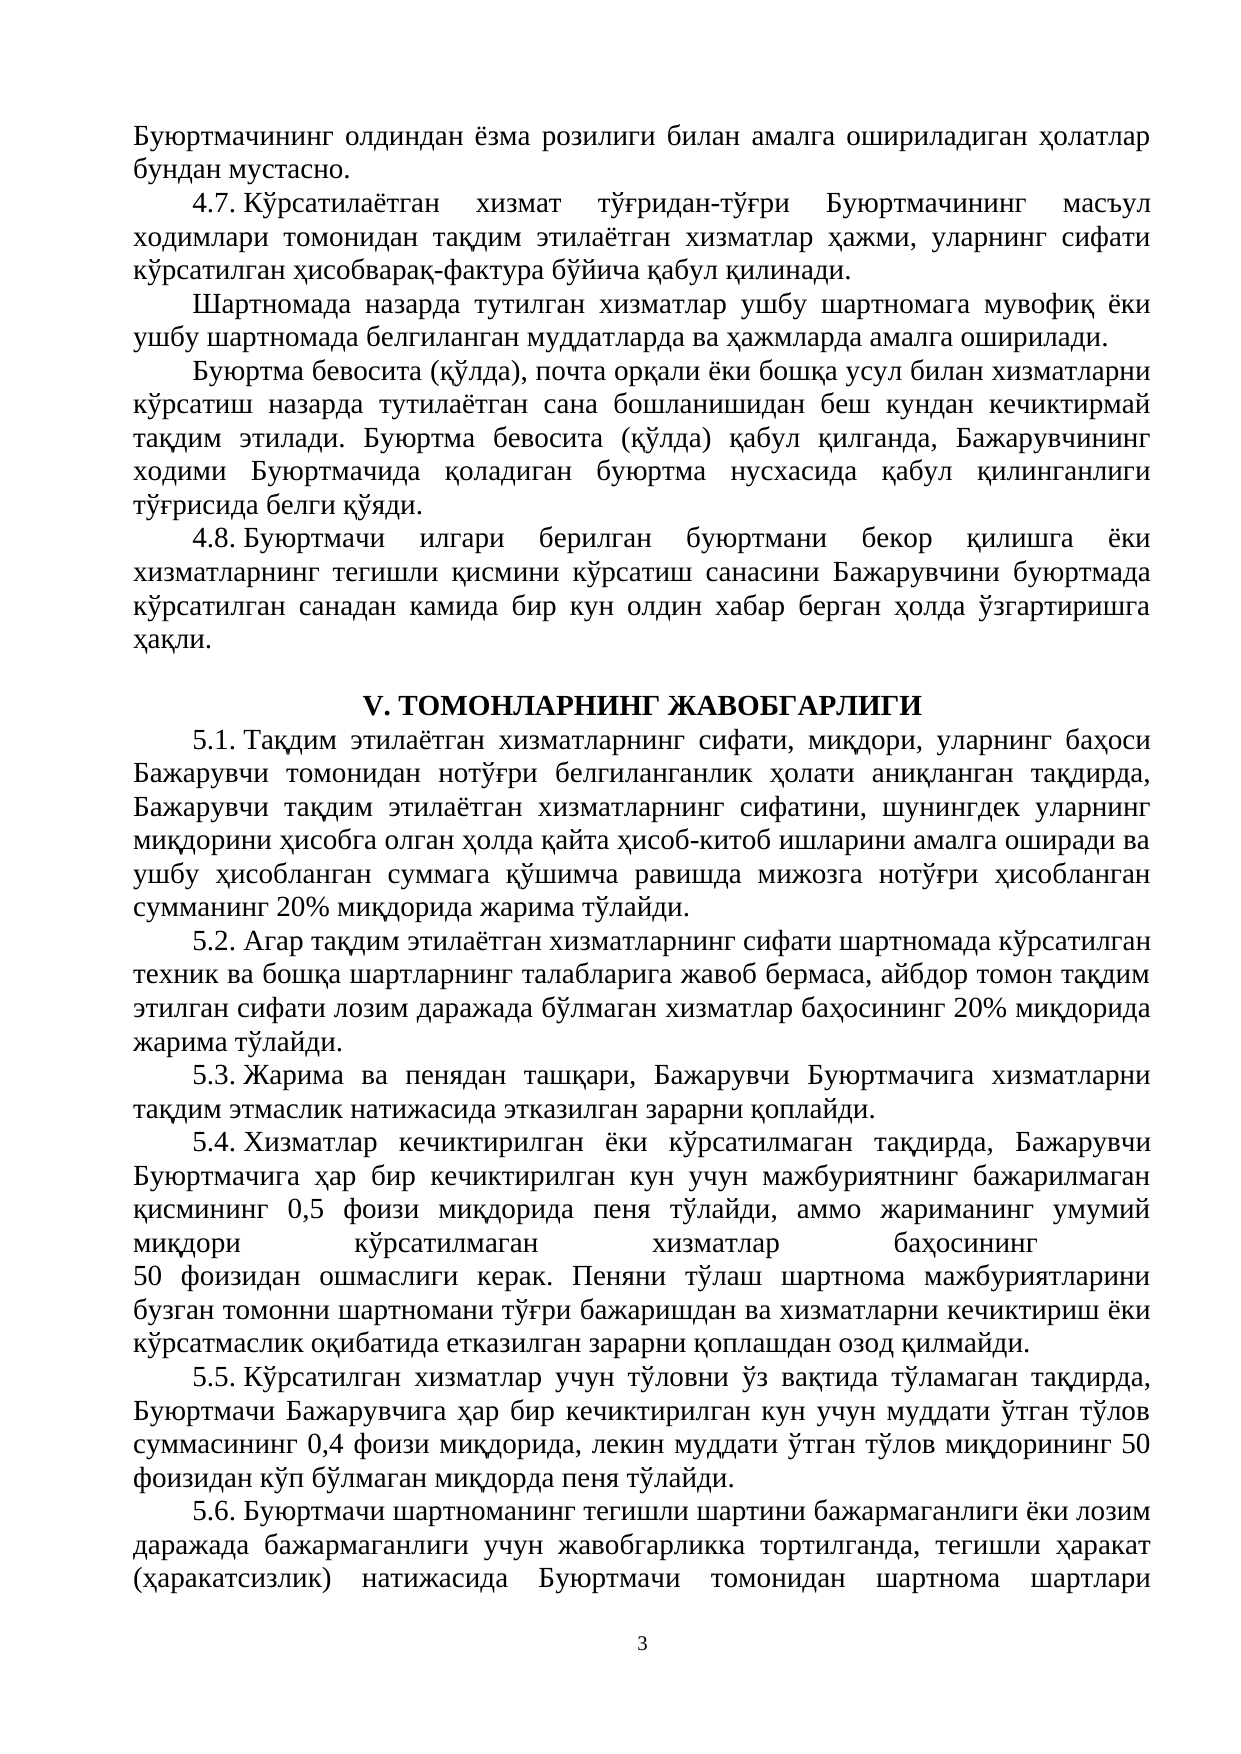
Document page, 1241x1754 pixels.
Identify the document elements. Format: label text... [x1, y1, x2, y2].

list Буюртмачи илгари берилган буюртмани бекор қилишга ёки хизматларнинг тегишли қисмини кўрсатиш санасини Бажарувчини буюртмада кўрсатилган санадан камида бир кун олдин хабар берган ҳолда ўзгартиришга ҳақли. [133, 521, 1152, 655]
list Хизматлар кечиктирилган ёки кўрсатилмаган тақдирда, Бажарувчи Буюртмачига ҳар бир кечиктирилган кун учун мажбуриятнинг бажарилмаган қисмининг 0,5 фоизи миқдорида пеня тўлайди, аммо жариманинг умумий миқдори кўрсатилмаган хизматлар баҳосининг 50 фоизидан ошмаслиги керак. Пеняни тўлаш шартнома мажбуриятларини бузган томонни шартномани тўғри бажаришдан ва хизматларни кечиктириш ёки кўрсатмаслик оқибатида етказилган зарарни қоплашдан озод қилмайди. [133, 1124, 1152, 1359]
text Шартномада назарда тутилган хизматлар ушбу шартномага мувофиқ ёки ушбу шартномада белгиланган муддатларда ва ҳажмларда амалга оширилади. [133, 286, 1152, 353]
text Буюртма бевосита (қўлда), почта орқали ёки бошқа усул билан хизматларни кўрсатиш назарда тутилаётган сана бошланишидан беш кундан кечиктирмай тақдим этилади. Буюртма бевосита (қўлда) қабул қилганда, Бажарувчининг ходими Буюртмачида қоладиган буюртма нусхасида қабул қилинганлиги тўғрисида белги қўяди. [133, 353, 1152, 521]
list Кўрсатилган хизматлар учун тўловни ўз вақтида тўламаган тақдирда, Буюртмачи Бажарувчига ҳар бир кечиктирилган кун учун муддати ўтган тўлов суммасининг 0,4 фоизи миқдорида, лекин муддати ўтган тўлов миқдорининг 50 фоизидан кўп бўлмаган миқдорда пеня тўлайди. [133, 1359, 1152, 1493]
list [133, 1493, 1152, 1594]
text V. ТОМОНЛАРНИНГ ЖАВОБГАРЛИГИ [133, 688, 1152, 722]
list Агар тақдим этилаётган хизматларнинг сифати шартномада кўрсатилган техник ва бошқа шартларнинг талабларига жавоб бермаса, айбдор томон тақдим этилган сифати лозим даражада бўлмаган хизматлар баҳосининг 20% миқдорида жарима тўлайди. [133, 923, 1152, 1057]
list Кўрсатилаётган хизмат тўғридан-тўғри Буюртмачининг масъул ходимлари томонидан тақдим этилаётган хизматлар ҳажми, уларнинг сифати кўрсатилган ҳисобварақ-фактура бўйича қабул қилинади. [133, 185, 1152, 286]
list Тақдим этилаётган хизматларнинг сифати, миқдори, уларнинг баҳоси Бажарувчи томонидан нотўғри белгиланганлик ҳолати аниқланган тақдирда, Бажарувчи тақдим этилаётган хизматларнинг сифатини, шунингдек уларнинг миқдорини ҳисобга олган ҳолда қайта ҳисоб-китоб ишларини амалга оширади ва ушбу ҳисобланган суммага қўшимча равишда мижозга нотўғри ҳисобланган сумманинг 20% миқдорида жарима тўлайди. [133, 722, 1152, 923]
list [133, 118, 1152, 185]
list Жарима ва пенядан ташқари, Бажарувчи Буюртмачига хизматларни тақдим этмаслик натижасида этказилган зарарни қоплайди. [133, 1057, 1152, 1124]
